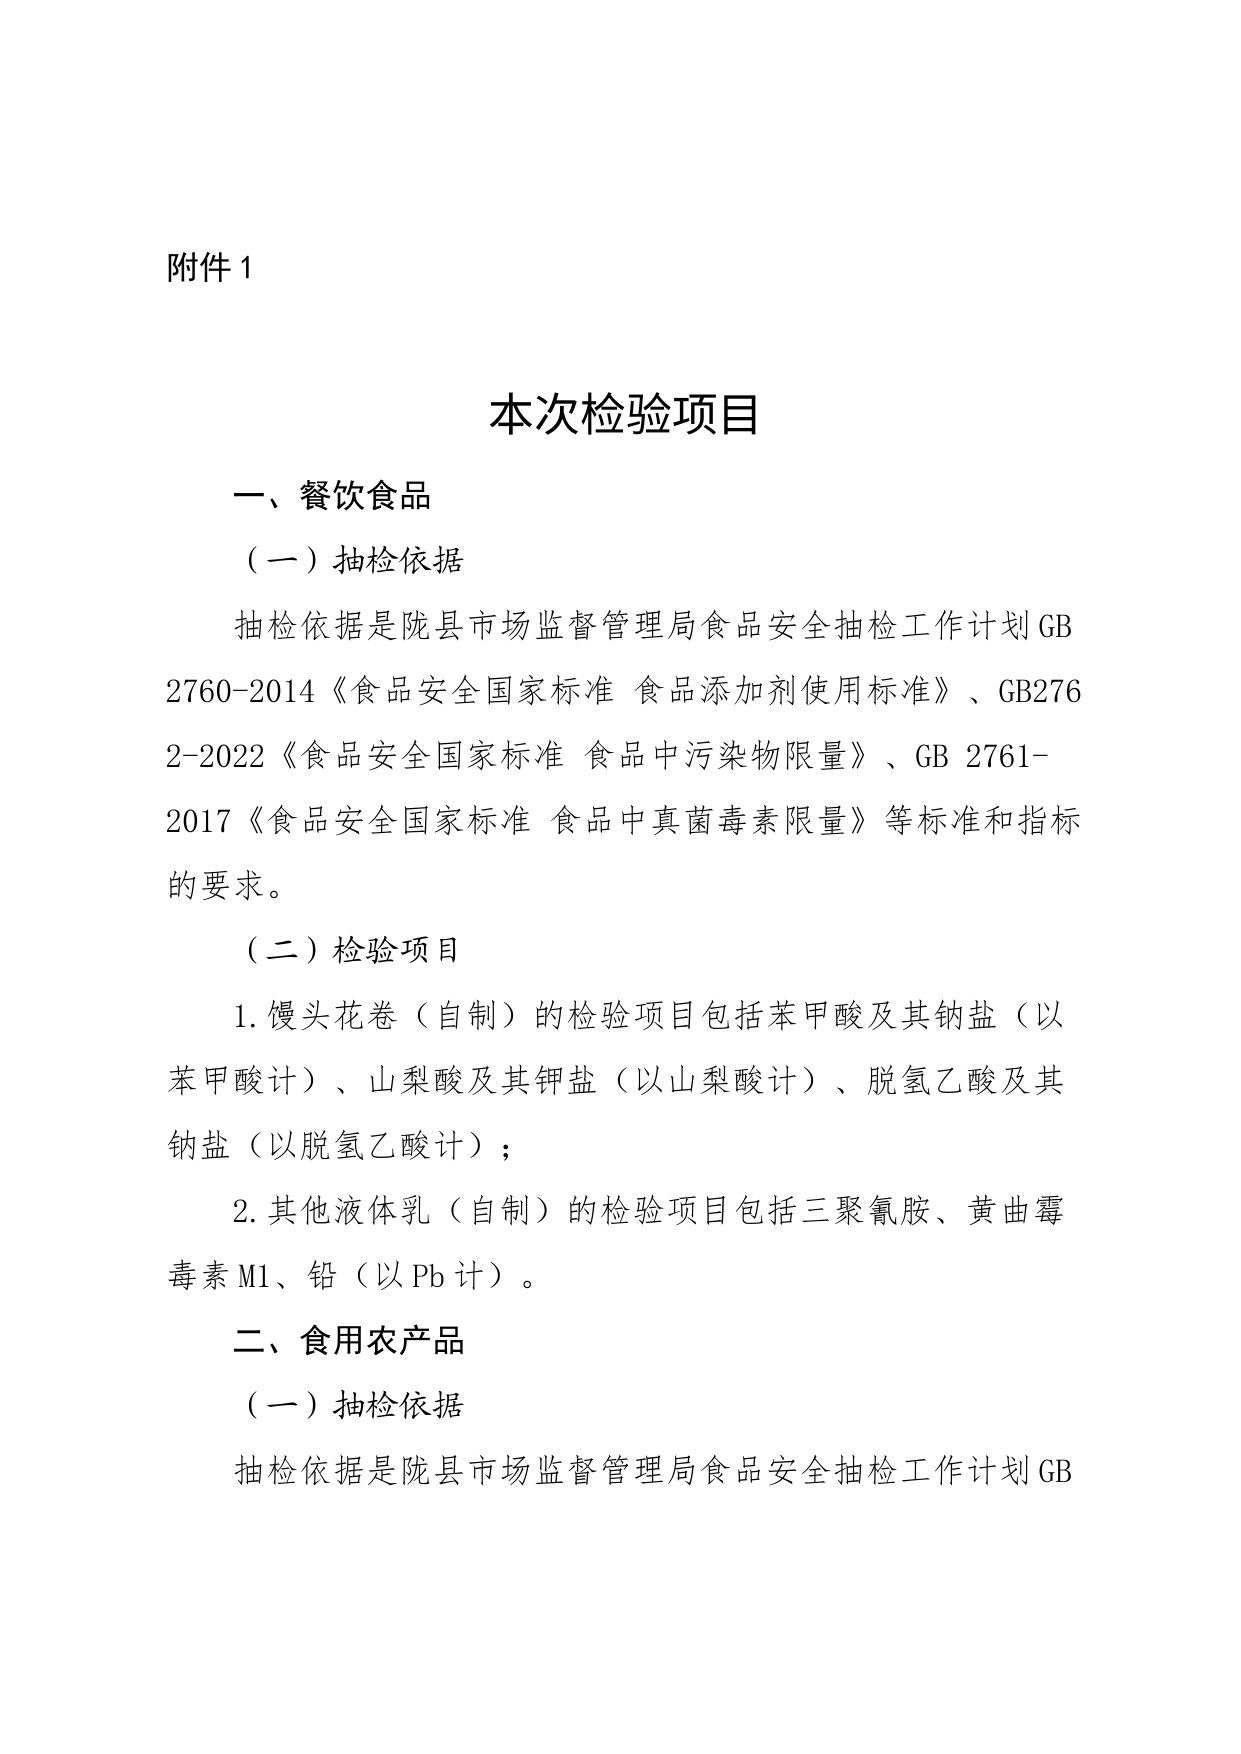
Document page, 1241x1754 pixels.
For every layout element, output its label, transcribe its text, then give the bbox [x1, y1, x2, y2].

text （一）抽检依据 [165, 525, 1087, 590]
text （一）抽检依据 [165, 1370, 1087, 1435]
list 抽检依据是陇县市场监督管理局食品安全抽检工作计划GB 2760-2014《食品安全国家标准 食品添加剂使用标准》、GB276 2-2022《食品安全国家标准 食品中污染物限量》、GB 2761-2017《食品安全国家标准 食品中真菌毒素限量》等标准和指标的要求。 [165, 590, 1087, 915]
list 二、食用农产品 [165, 1305, 1087, 1370]
text 本次检验项目 [165, 363, 1087, 460]
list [165, 1435, 1087, 1500]
list 1.馒头花卷（自制）的检验项目包括苯甲酸及其钠盐（以苯甲酸计）、山梨酸及其钾盐（以山梨酸计）、脱氢乙酸及其钠盐（以脱氢乙酸计）； [165, 980, 1087, 1175]
text （二）检验项目 [165, 915, 1087, 980]
list 2.其他液体乳（自制）的检验项目包括三聚氰胺、黄曲霉毒素M1、铅（以Pb计）。 [165, 1175, 1087, 1305]
list 一、餐饮食品 [165, 460, 1087, 525]
text 附件1 [165, 233, 1087, 298]
